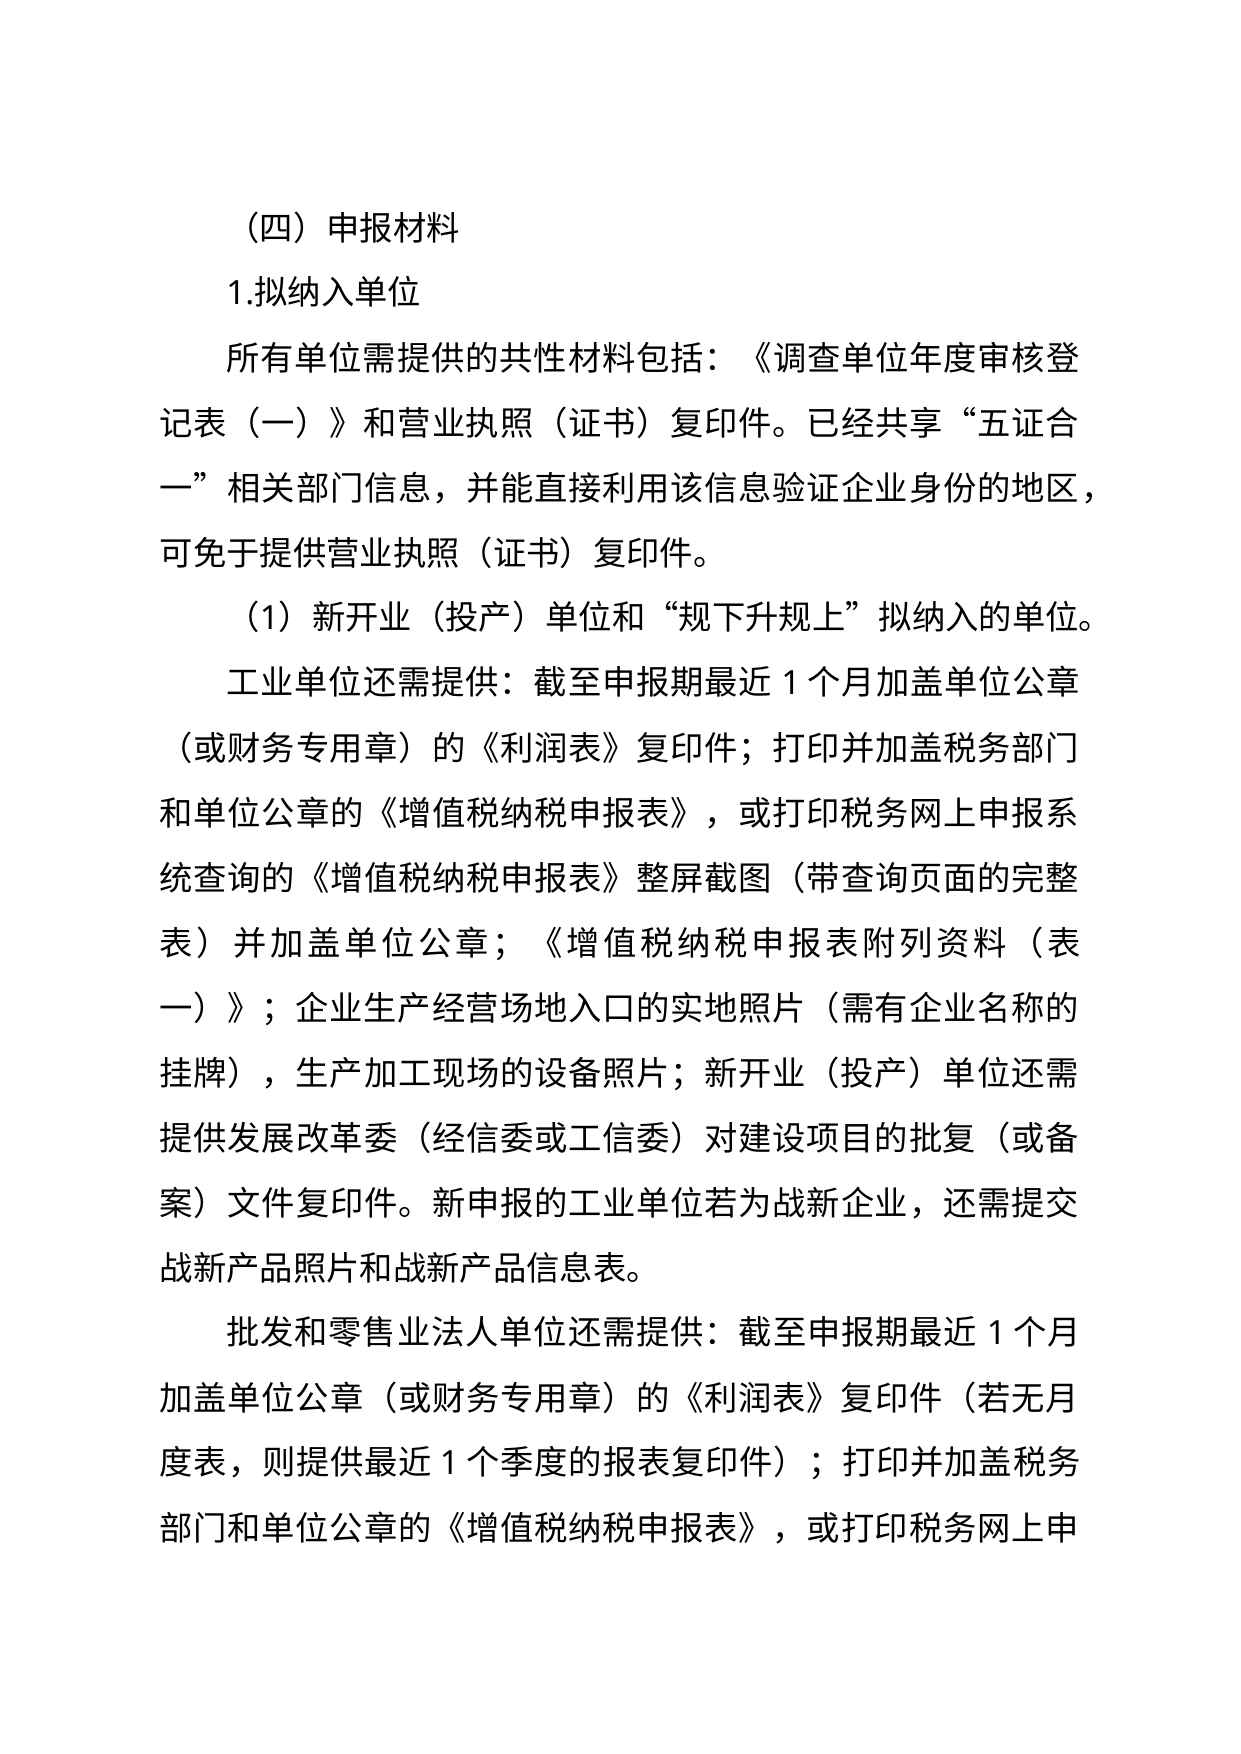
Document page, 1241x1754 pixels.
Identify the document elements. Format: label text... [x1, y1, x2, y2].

text （1）新开业（投产）单位和“规下升规上”拟纳入的单位。 [159, 583, 1081, 648]
text 1.拟纳入单位 [159, 258, 1081, 323]
text 工业单位还需提供：截至申报期最近1个月加盖单位公章（或财务专用章）的《利润表》复印件；打印并加盖税务部门和单位公章的《增值税纳税申报表》，或打印税务网上申报系统查询的《增值税纳税申报表》整屏截图（带查询页面的完整表）并加盖单位公章；《增值税纳税申报表附列资料（表一）》；企业生产经营场地入口的实地照片（需有企业名称的挂牌），生产加工现场的设备照片；新开业（投产）单位还需提供发展改革委（经信委或工信委）对建设项目的批复（或备案）文件复印件。新申报的工业单位若为战新企业，还需提交战新产品照片和战新产品信息表。 [159, 648, 1081, 1298]
text （四）申报材料 [159, 193, 1081, 258]
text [159, 1298, 1081, 1558]
text 所有单位需提供的共性材料包括：《调查单位年度审核登记表（一）》和营业执照（证书）复印件。已经共享“五证合一”相关部门信息，并能直接利用该信息验证企业身份的地区，可免于提供营业执照（证书）复印件。 [159, 323, 1081, 583]
